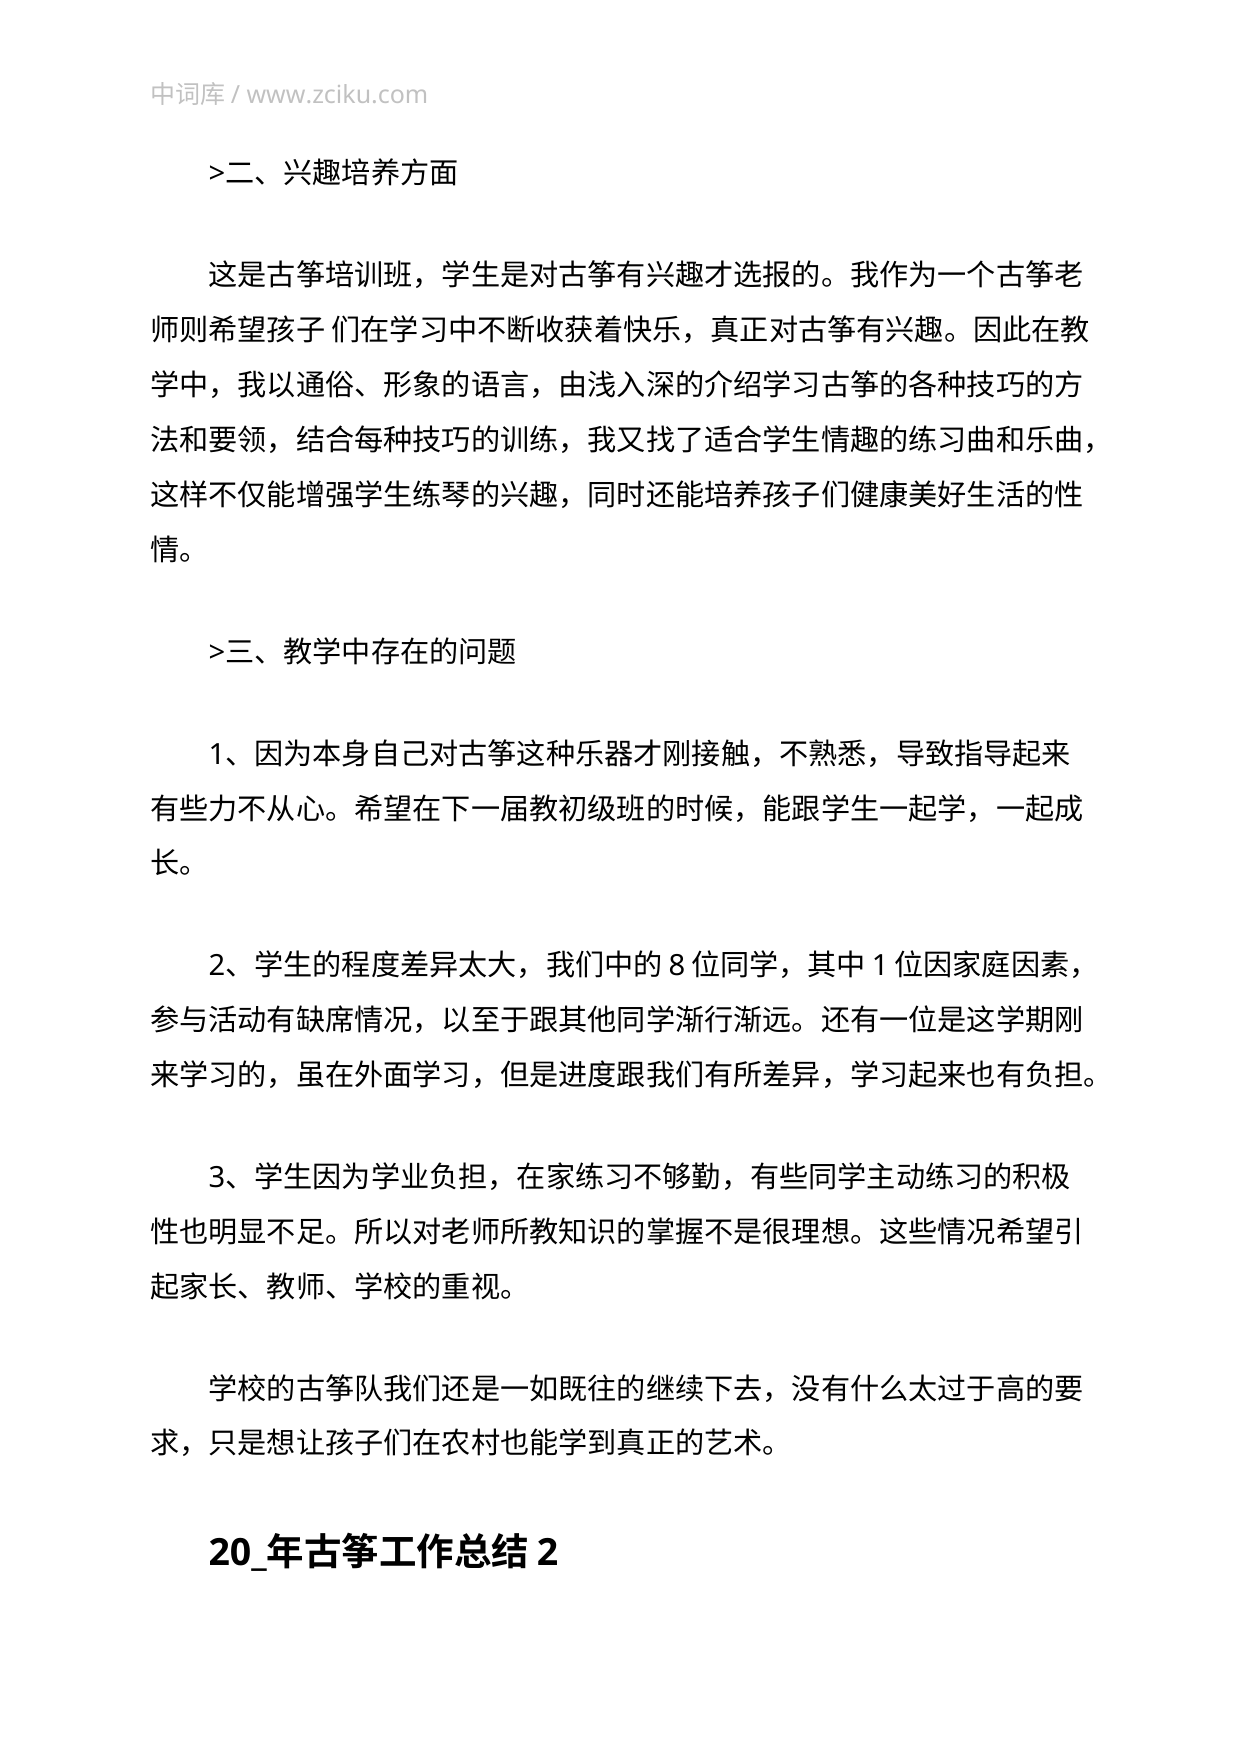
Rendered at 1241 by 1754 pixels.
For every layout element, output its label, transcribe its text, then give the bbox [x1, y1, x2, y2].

text 学校的古筝队我们还是一如既往的继续下去，没有什么太过于高的要求，只是想让孩子们在农村也能学到真正的艺术。 [150, 1365, 1090, 1462]
text 1、因为本身自己对古筝这种乐器才刚接触，不熟悉，导致指导起来有些力不从心。希望在下一届教初级班的时候，能跟学生一起学，一起成长。 [150, 730, 1090, 882]
text 20_年古筝工作总结2 [150, 1522, 1090, 1576]
text >三、教学中存在的问题 [150, 628, 1090, 671]
text 这是古筝培训班，学生是对古筝有兴趣才选报的。我作为一个古筝老师则希望孩子 们在学习中不断收获着快乐，真正对古筝有兴趣。因此在教学中，我以通俗、形象的语言，由浅入深的介绍学习古筝的各种技巧的方法和要领，结合每种技巧的训练，我又找了适合学生情趣的练习曲和乐曲，这样不仅能增强学生练琴的兴趣，同时还能培养孩子们健康美好生活的性情。 [150, 252, 1090, 569]
text 2、学生的程度差异太大，我们中的8位同学，其中1位因家庭因素，参与活动有缺席情况，以至于跟其他同学渐行渐远。还有一位是这学期刚来学习的，虽在外面学习，但是进度跟我们有所差异，学习起来也有负担。 [150, 942, 1090, 1094]
text 3、学生因为学业负担，在家练习不够勤，有些同学主动练习的积极性也明显不足。所以对老师所教知识的掌握不是很理想。这些情况希望引起家长、教师、学校的重视。 [150, 1153, 1090, 1306]
text >二、兴趣培养方面 [150, 150, 1090, 192]
